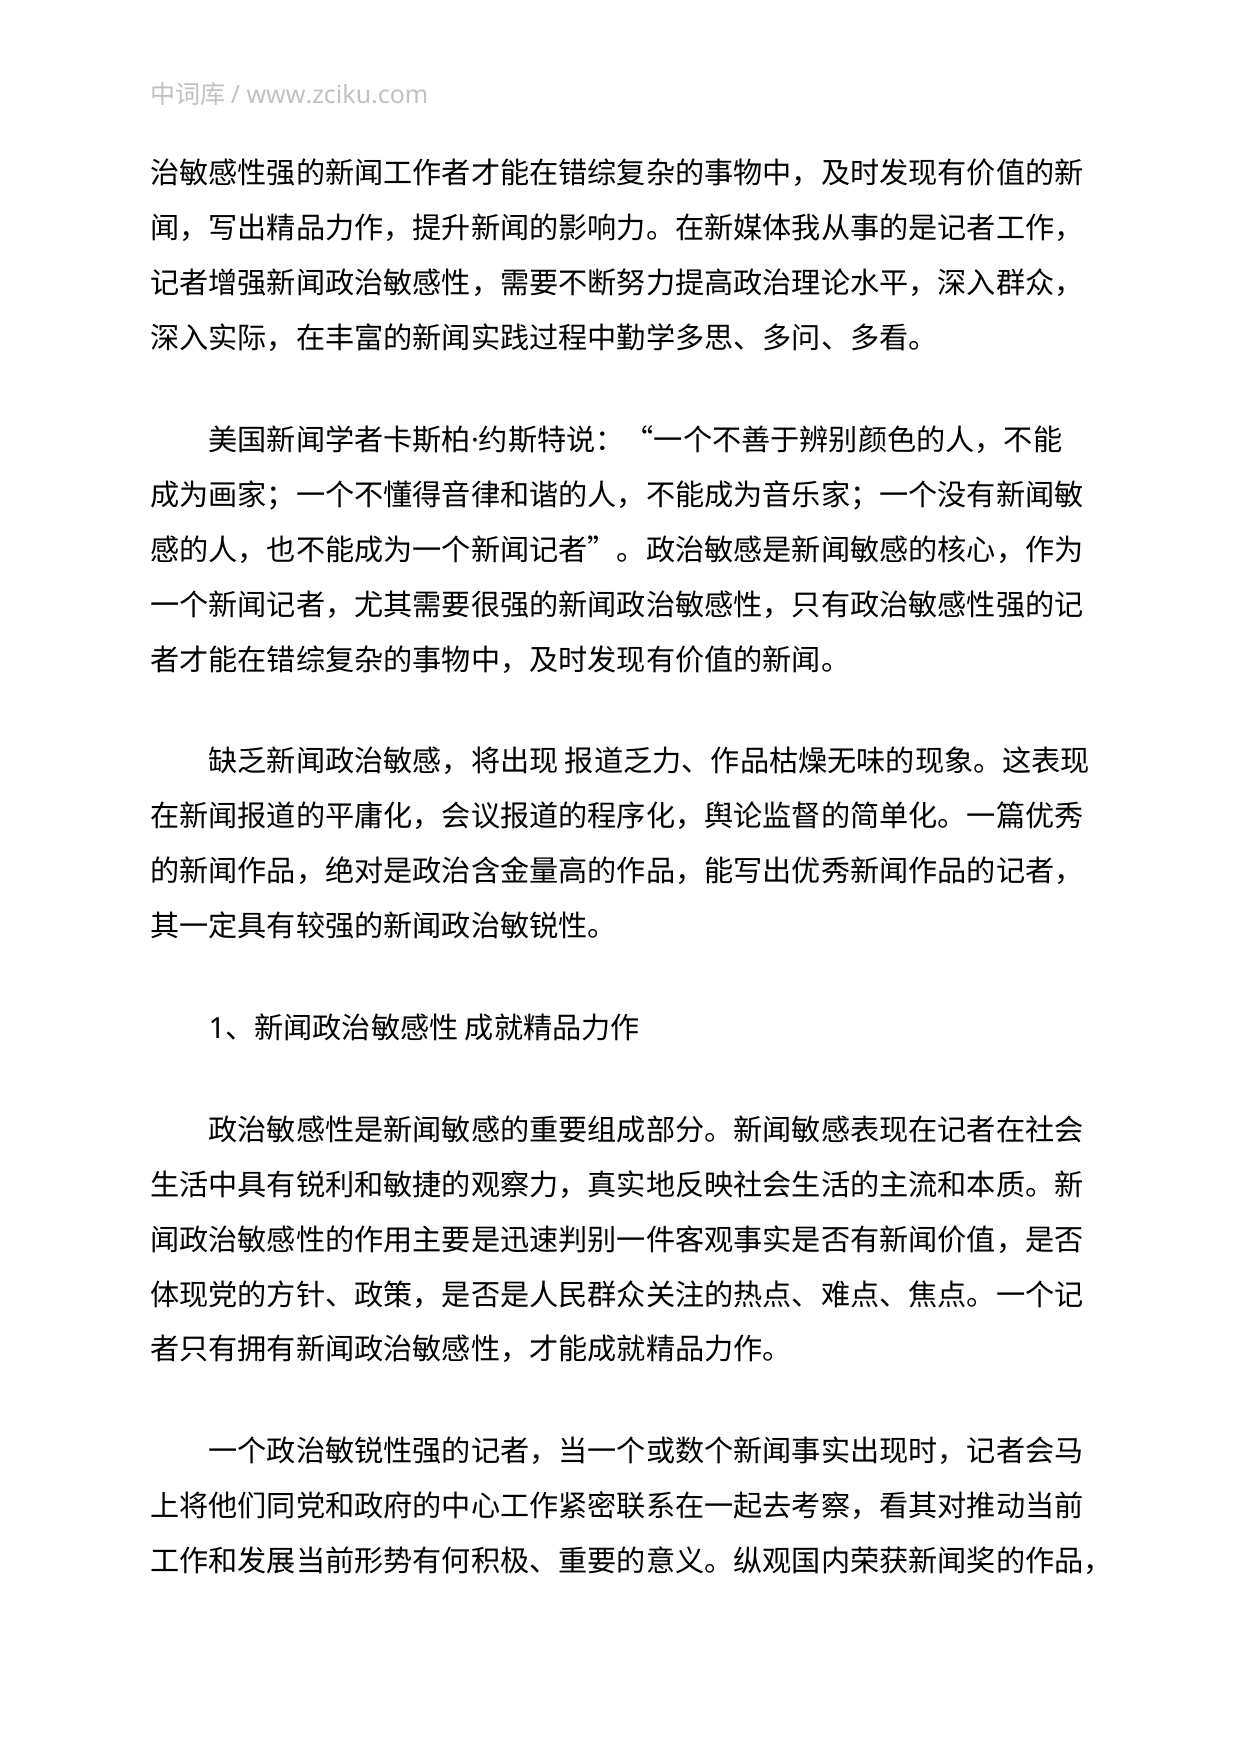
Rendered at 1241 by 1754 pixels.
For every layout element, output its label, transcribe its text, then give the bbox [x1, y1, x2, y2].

text 缺乏新闻政治敏感，将出现 报道乏力、作品枯燥无味的现象。这表现在新闻报道的平庸化，会议报道的程序化，舆论监督的简单化。一篇优秀的新闻作品，绝对是政治含金量高的作品，能写出优秀新闻作品的记者，其一定具有较强的新闻政治敏锐性。 [150, 738, 1090, 945]
text 美国新闻学者卡斯柏·约斯特说：“一个不善于辨别颜色的人，不能成为画家；一个不懂得音律和谐的人，不能成为音乐家；一个没有新闻敏感的人，也不能成为一个新闻记者”。政治敏感是新闻敏感的核心，作为一个新闻记者，尤其需要很强的新闻政治敏感性，只有政治敏感性强的记者才能在错综复杂的事物中，及时发现有价值的新闻。 [150, 416, 1090, 678]
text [150, 150, 1090, 357]
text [150, 1428, 1090, 1580]
text 政治敏感性是新闻敏感的重要组成部分。新闻敏感表现在记者在社会生活中具有锐利和敏捷的观察力，真实地反映社会生活的主流和本质。新闻政治敏感性的作用主要是迅速判别一件客观事实是否有新闻价值，是否体现党的方针、政策，是否是人民群众关注的热点、难点、焦点。一个记者只有拥有新闻政治敏感性，才能成就精品力作。 [150, 1106, 1090, 1368]
text 1、新闻政治敏感性 成就精品力作 [150, 1004, 1090, 1047]
